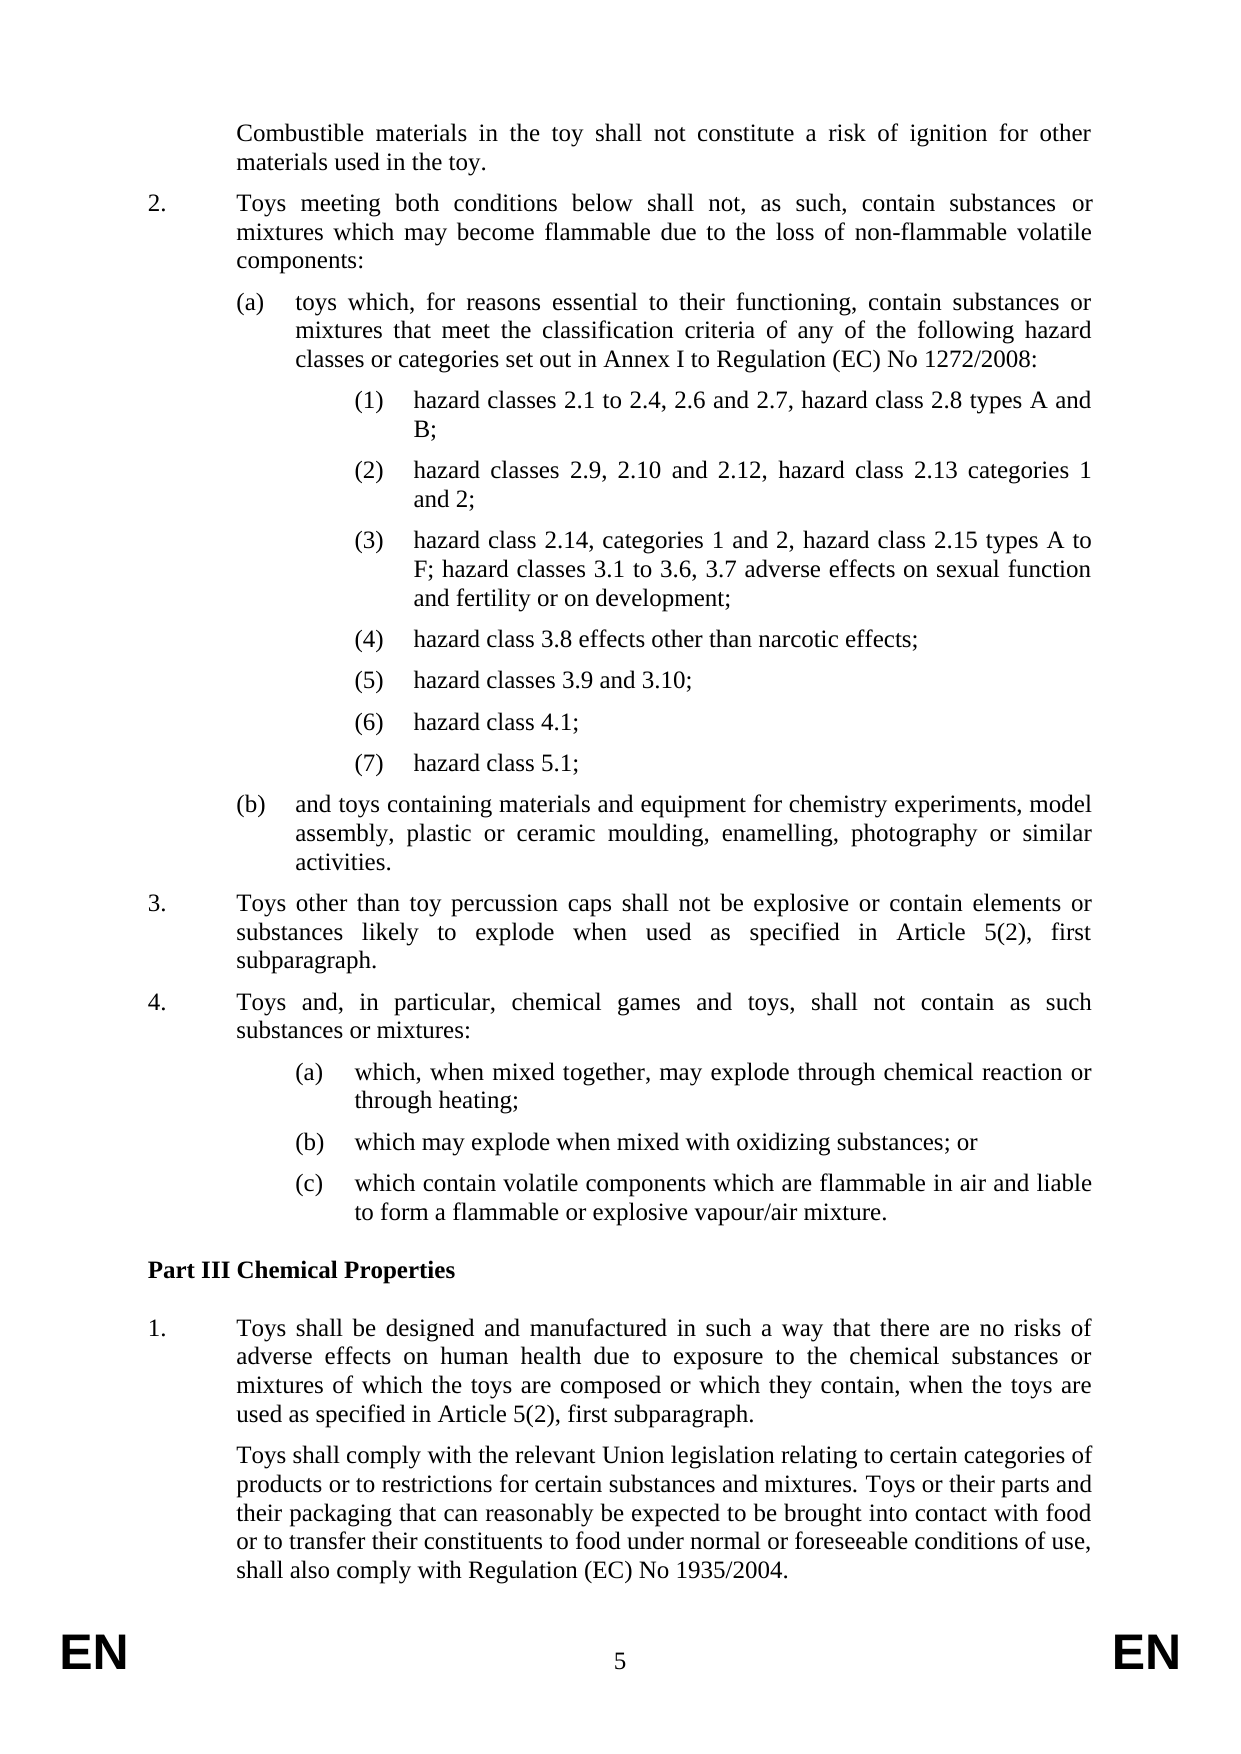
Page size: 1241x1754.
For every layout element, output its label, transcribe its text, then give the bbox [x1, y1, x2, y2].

text hazard class 5.1; [354, 748, 1093, 777]
list Toys shall be designed and manufactured in such a way that there are no risks of adverse effects on human health due to exposure to the chemical substances or mixtures of which the toys are composed or which they contain, when the toys are used as specified in Article 5(2), first subparagraph. [148, 1313, 1093, 1428]
text hazard classes 2.9, 2.10 and 2.12, hazard class 2.13 categories 1 and 2; [354, 456, 1093, 513]
text Part III Chemical Properties [148, 1255, 1093, 1283]
text Toys shall comply with the relevant Union legislation relating to certain categories of products or to restrictions for certain substances and mixtures. Toys or their parts and their packaging that can reasonably be expected to be brought into contact with food or to transfer their constituents to food under normal or foreseeable conditions of use, shall also comply with Regulation (EC) No 1935/2004. [236, 1440, 1093, 1584]
text hazard class 4.1; [354, 707, 1093, 736]
list Toys other than toy percussion caps shall not be explosive or contain elements or substances likely to explode when used as specified in Article 5(2), first subparagraph. [148, 888, 1093, 974]
list toys which, for reasons essential to their functioning, contain substances or mixtures that meet the classification criteria of any of the following hazard classes or categories set out in Annex I to Regulation (EC) No 1272/2008: [236, 287, 1093, 373]
list Toys and, in particular, chemical games and toys, shall not contain as such substances or mixtures: [148, 987, 1093, 1044]
list which may explode when mixed with oxidizing substances; or [295, 1127, 1093, 1156]
list which contain volatile components which are flammable in air and liable to form a flammable or explosive vapour/air mixture. [295, 1168, 1093, 1226]
text hazard class 3.8 effects other than narcotic effects; [354, 624, 1093, 653]
text hazard class 2.14, categories 1 and 2, hazard class 2.15 types A to F; hazard classes 3.1 to 3.6, 3.7 adverse effects on sexual function and fertility or on development; [354, 526, 1093, 612]
text hazard classes 3.9 and 3.10; [354, 666, 1093, 694]
text hazard classes 2.1 to 2.4, 2.6 and 2.7, hazard class 2.8 types A and B; [354, 386, 1093, 443]
list which, when mixed together, may explode through chemical reaction or through heating; [295, 1057, 1093, 1114]
text Combustible materials in the toy shall not constitute a risk of ignition for other materials used in the toy. [236, 118, 1093, 176]
list Toys meeting both conditions below shall not, as such, contain substances or mixtures which may become flammable due to the loss of non-flammable volatile components: [148, 188, 1093, 274]
text and toys containing materials and equipment for chemistry experiments, model assembly, plastic or ceramic moulding, enamelling, photography or similar activities. [236, 789, 1093, 876]
